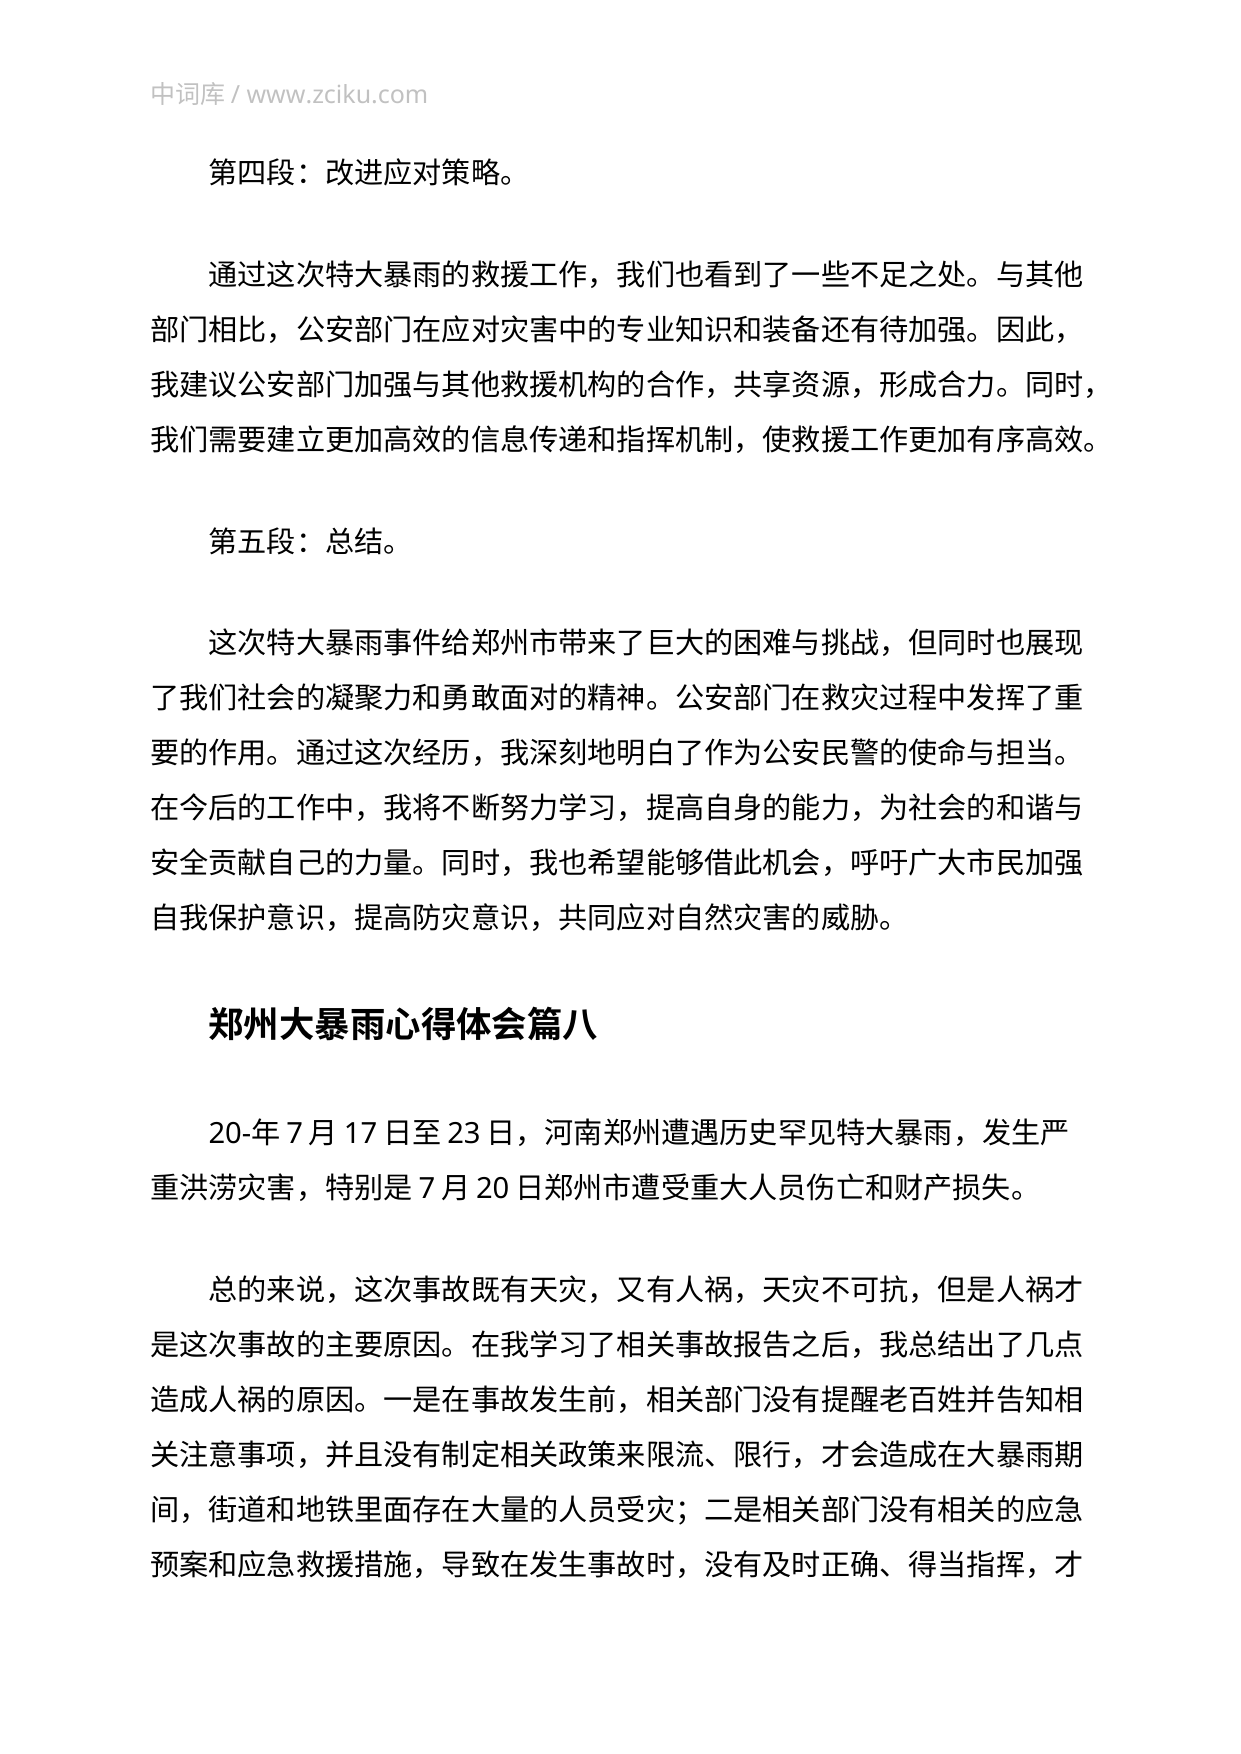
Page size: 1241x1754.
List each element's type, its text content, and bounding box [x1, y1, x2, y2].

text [150, 1267, 1090, 1583]
text 这次特大暴雨事件给郑州市带来了巨大的困难与挑战，但同时也展现了我们社会的凝聚力和勇敢面对的精神。公安部门在救灾过程中发挥了重要的作用。通过这次经历，我深刻地明白了作为公安民警的使命与担当。在今后的工作中，我将不断努力学习，提高自身的能力，为社会的和谐与安全贡献自己的力量。同时，我也希望能够借此机会，呼吁广大市民加强自我保护意识，提高防灾意识，共同应对自然灾害的威胁。 [150, 620, 1090, 937]
text 20-年7月17日至23日，河南郑州遭遇历史罕见特大暴雨，发生严重洪涝灾害，特别是7月20日郑州市遭受重大人员伤亡和财产损失。 [150, 1110, 1090, 1207]
text 郑州大暴雨心得体会篇八 [150, 996, 1090, 1047]
text 通过这次特大暴雨的救援工作，我们也看到了一些不足之处。与其他部门相比，公安部门在应对灾害中的专业知识和装备还有待加强。因此，我建议公安部门加强与其他救援机构的合作，共享资源，形成合力。同时，我们需要建立更加高效的信息传递和指挥机制，使救援工作更加有序高效。 [150, 252, 1090, 459]
text 第五段：总结。 [150, 518, 1090, 561]
text 第四段：改进应对策略。 [150, 150, 1090, 192]
